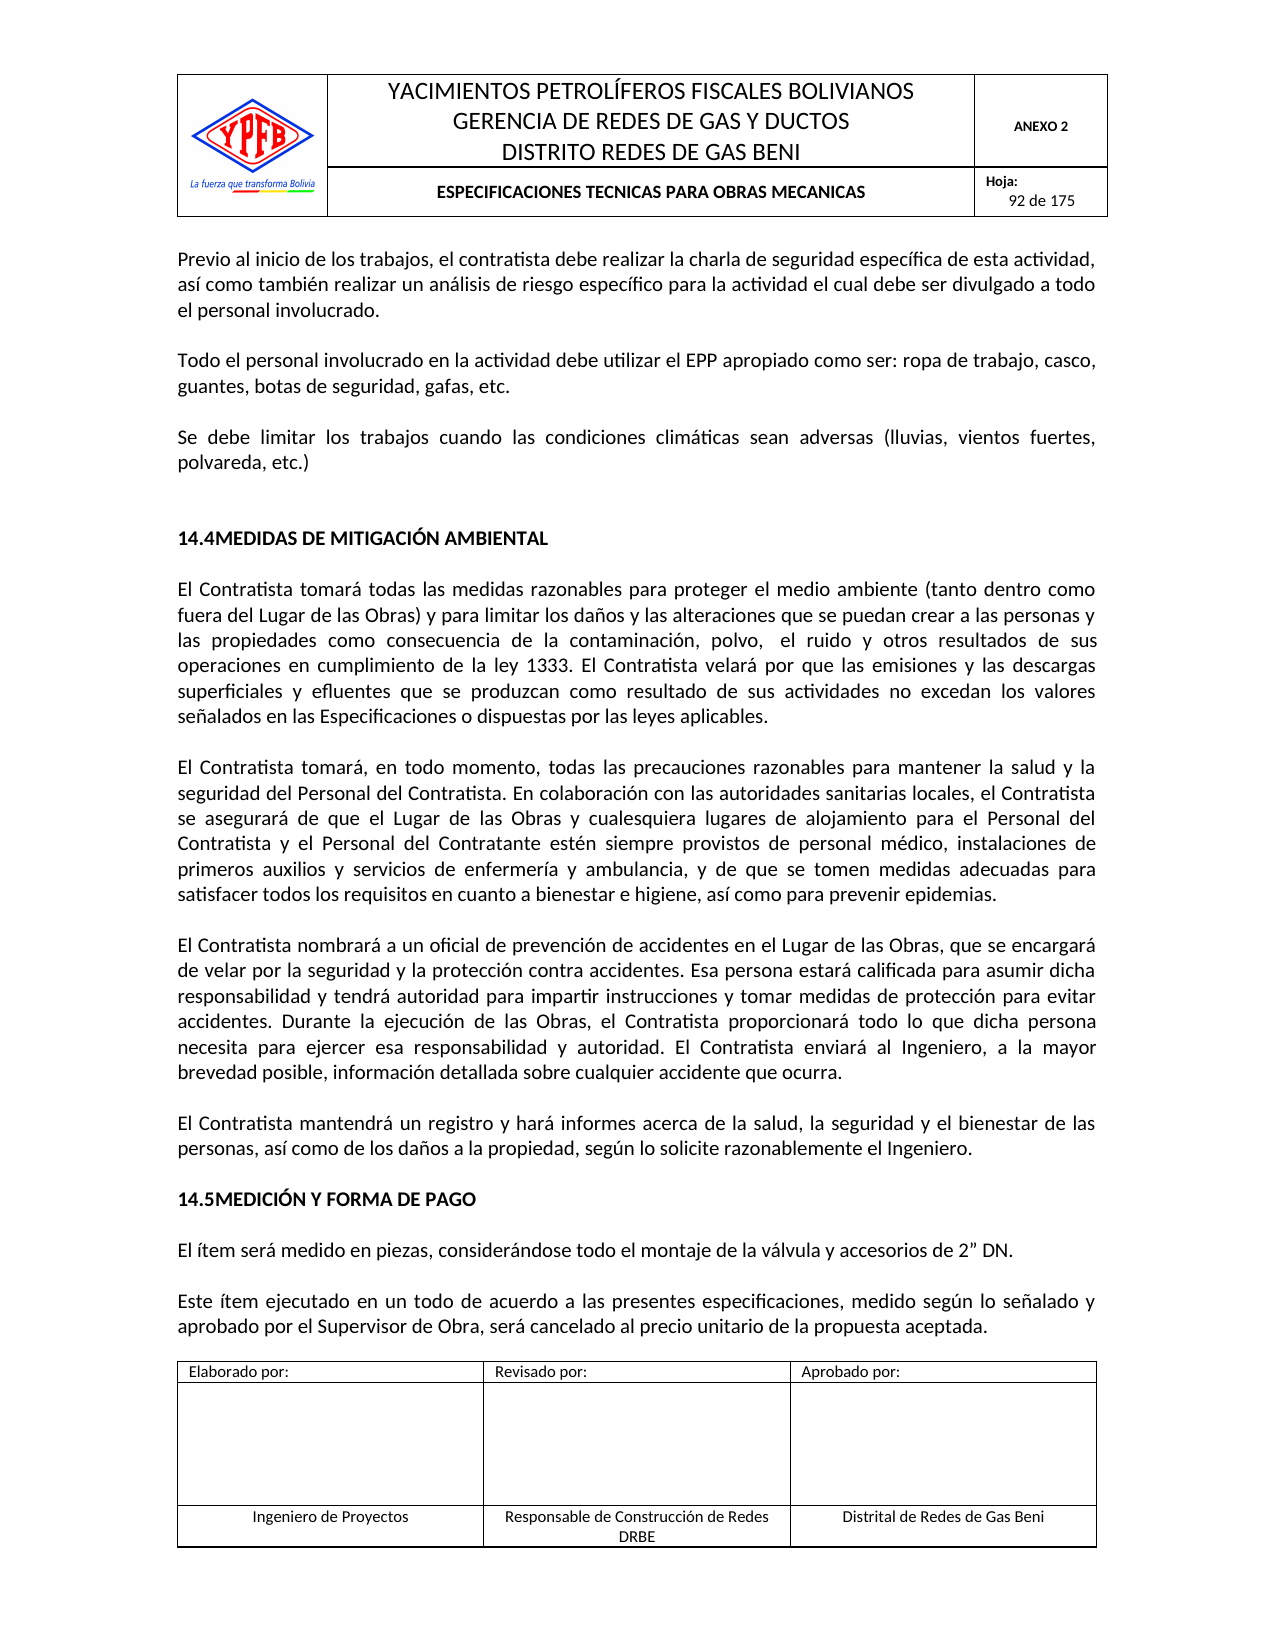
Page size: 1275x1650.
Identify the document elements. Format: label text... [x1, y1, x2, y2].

list MEDIDAS DE MITIGACIÓN AMBIENTAL [177, 526, 1098, 551]
list MEDICIÓN Y FORMA DE PAGO [177, 1186, 1098, 1212]
text Previo al inicio de los trabajos, el contratista debe realizar la charla de seguridad específica de esta actividad, así como también realizar un análisis de riesgo específico para la actividad el cual debe ser divulgado a todo el personal involucrado. [177, 246, 1098, 322]
picture [188, 93, 316, 198]
text El Contratista nombrará a un oficial de prevención de accidentes en el Lugar de las Obras, que se encargará de velar por la seguridad y la protección contra accidentes. Esa persona estará calificada para asumir dicha responsabilidad y tendrá autoridad para impartir instrucciones y tomar medidas de protección para evitar accidentes. Durante la ejecución de las Obras, el Contratista proporcionará todo lo que dicha persona necesita para ejercer esa responsabilidad y autoridad. El Contratista enviará al Ingeniero, a la mayor brevedad posible, información detallada sobre cualquier accidente que ocurra. [177, 932, 1098, 1085]
text Todo el personal involucrado en la actividad debe utilizar el EPP apropiado como ser: ropa de trabajo, casco, guantes, botas de seguridad, gafas, etc. [177, 348, 1098, 398]
text Este ítem ejecutado en un todo de acuerdo a las presentes especificaciones, medido según lo señalado y aprobado por el Supervisor de Obra, será cancelado al precio unitario de la propuesta aceptada. [177, 1288, 1098, 1339]
text El Contratista tomará todas las medidas razonables para proteger el medio ambiente (tanto dentro como fuera del Lugar de las Obras) y para limitar los daños y las alteraciones que se puedan crear a las personas y las propiedades como consecuencia de la contaminación, polvo, el ruido y otros resultados de sus operaciones en cumplimiento de la ley 1333. El Contratista velará por que las emisiones y las descargas superficiales y efluentes que se produzcan como resultado de sus actividades no excedan los valores señalados en las Especificaciones o dispuestas por las leyes aplicables. [177, 576, 1098, 729]
text El Contratista tomará, en todo momento, todas las precauciones razonables para mantener la salud y la seguridad del Personal del Contratista. En colaboración con las autoridades sanitarias locales, el Contratista se asegurará de que el Lugar de las Obras y cualesquiera lugares de alojamiento para el Personal del Contratista y el Personal del Contratante estén siempre provistos de personal médico, instalaciones de primeros auxilios y servicios de enfermería y ambulancia, y de que se tomen medidas adecuadas para satisfacer todos los requisitos en cuanto a bienestar e higiene, así como para prevenir epidemias. [177, 754, 1098, 907]
text El ítem será medido en piezas, considerándose todo el montaje de la válvula y accesorios de 2” DN. [177, 1237, 1098, 1263]
text El Contratista mantendrá un registro y hará informes acerca de la salud, la seguridad y el bienestar de las personas, así como de los daños a la propiedad, según lo solicite razonablemente el Ingeniero. [177, 1110, 1098, 1161]
text Se debe limitar los trabajos cuando las condiciones climáticas sean adversas (lluvias, vientos fuertes, polvareda, etc.) [177, 424, 1098, 475]
